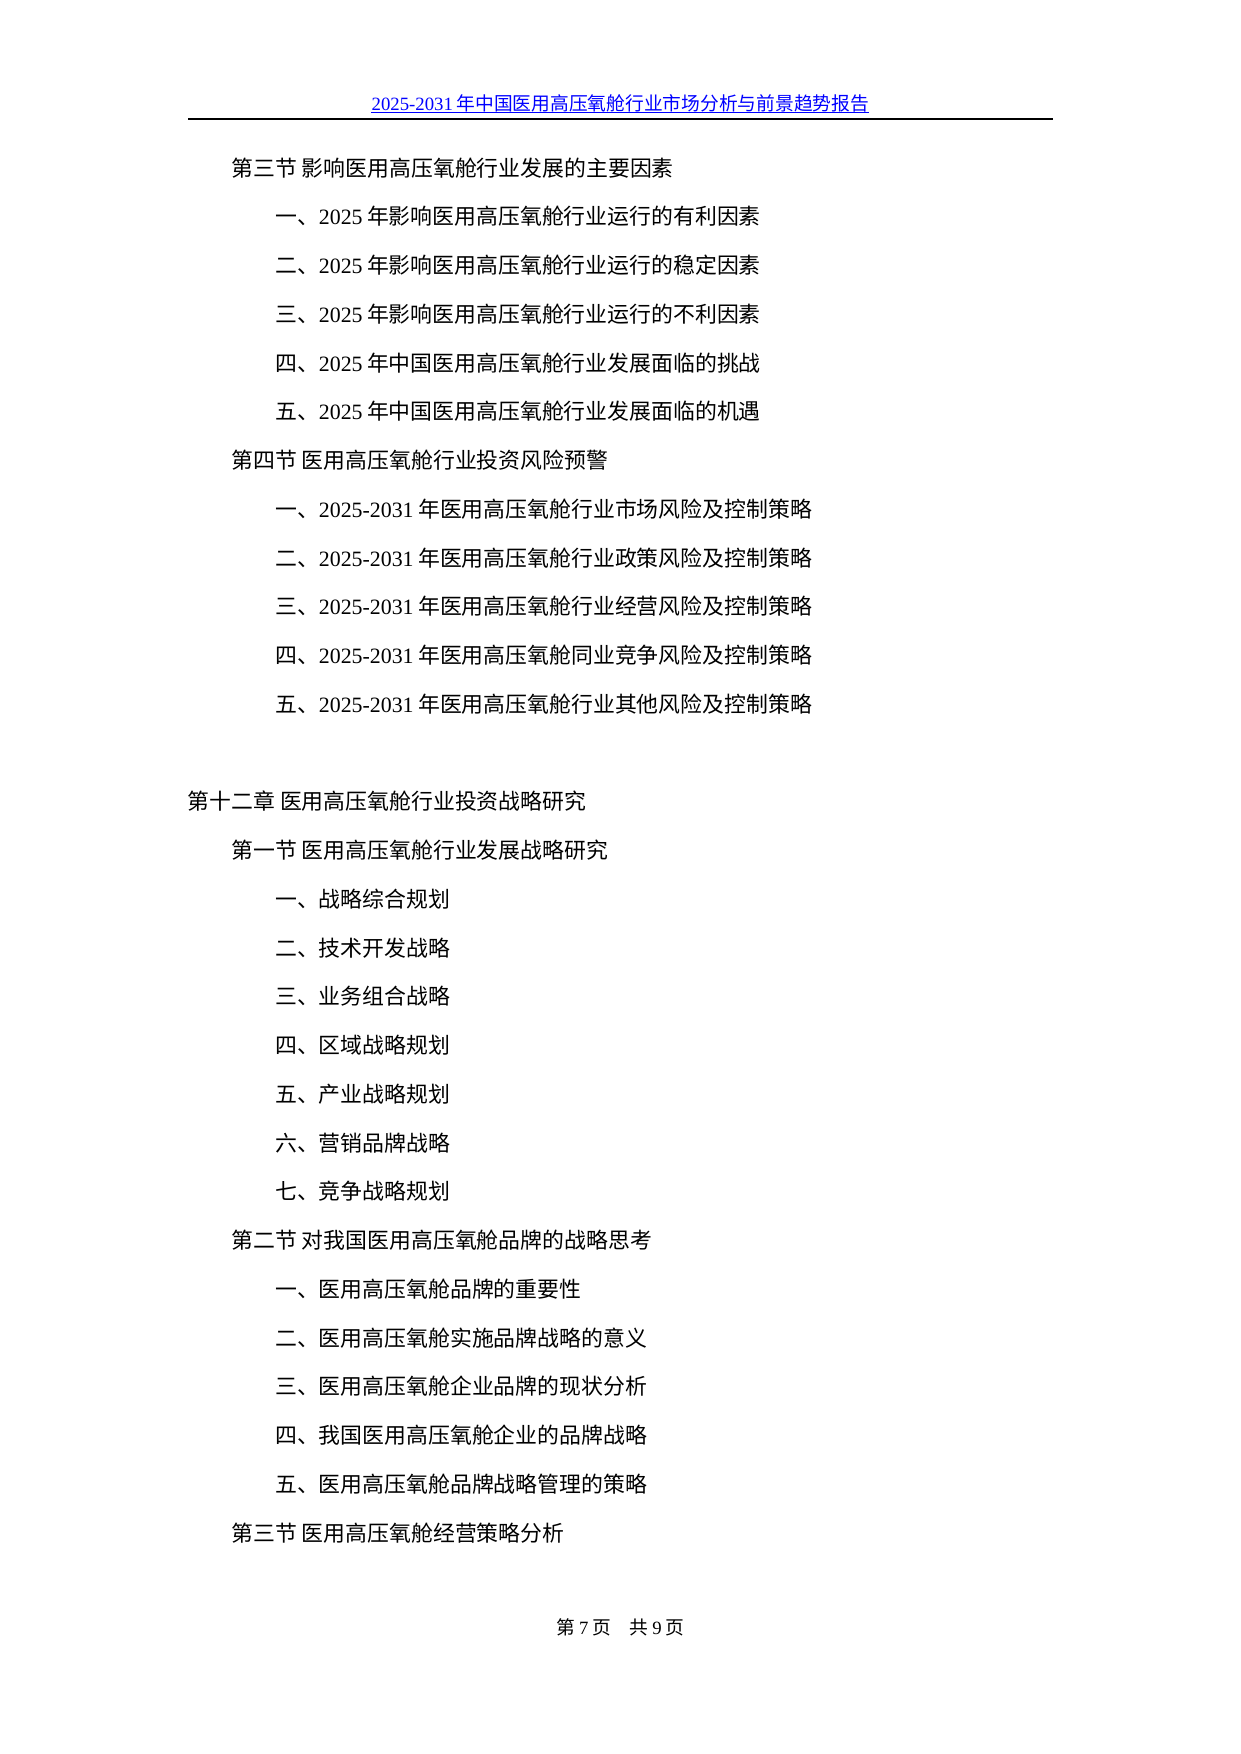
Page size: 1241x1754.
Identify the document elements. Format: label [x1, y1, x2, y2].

text [187, 150, 1053, 1548]
